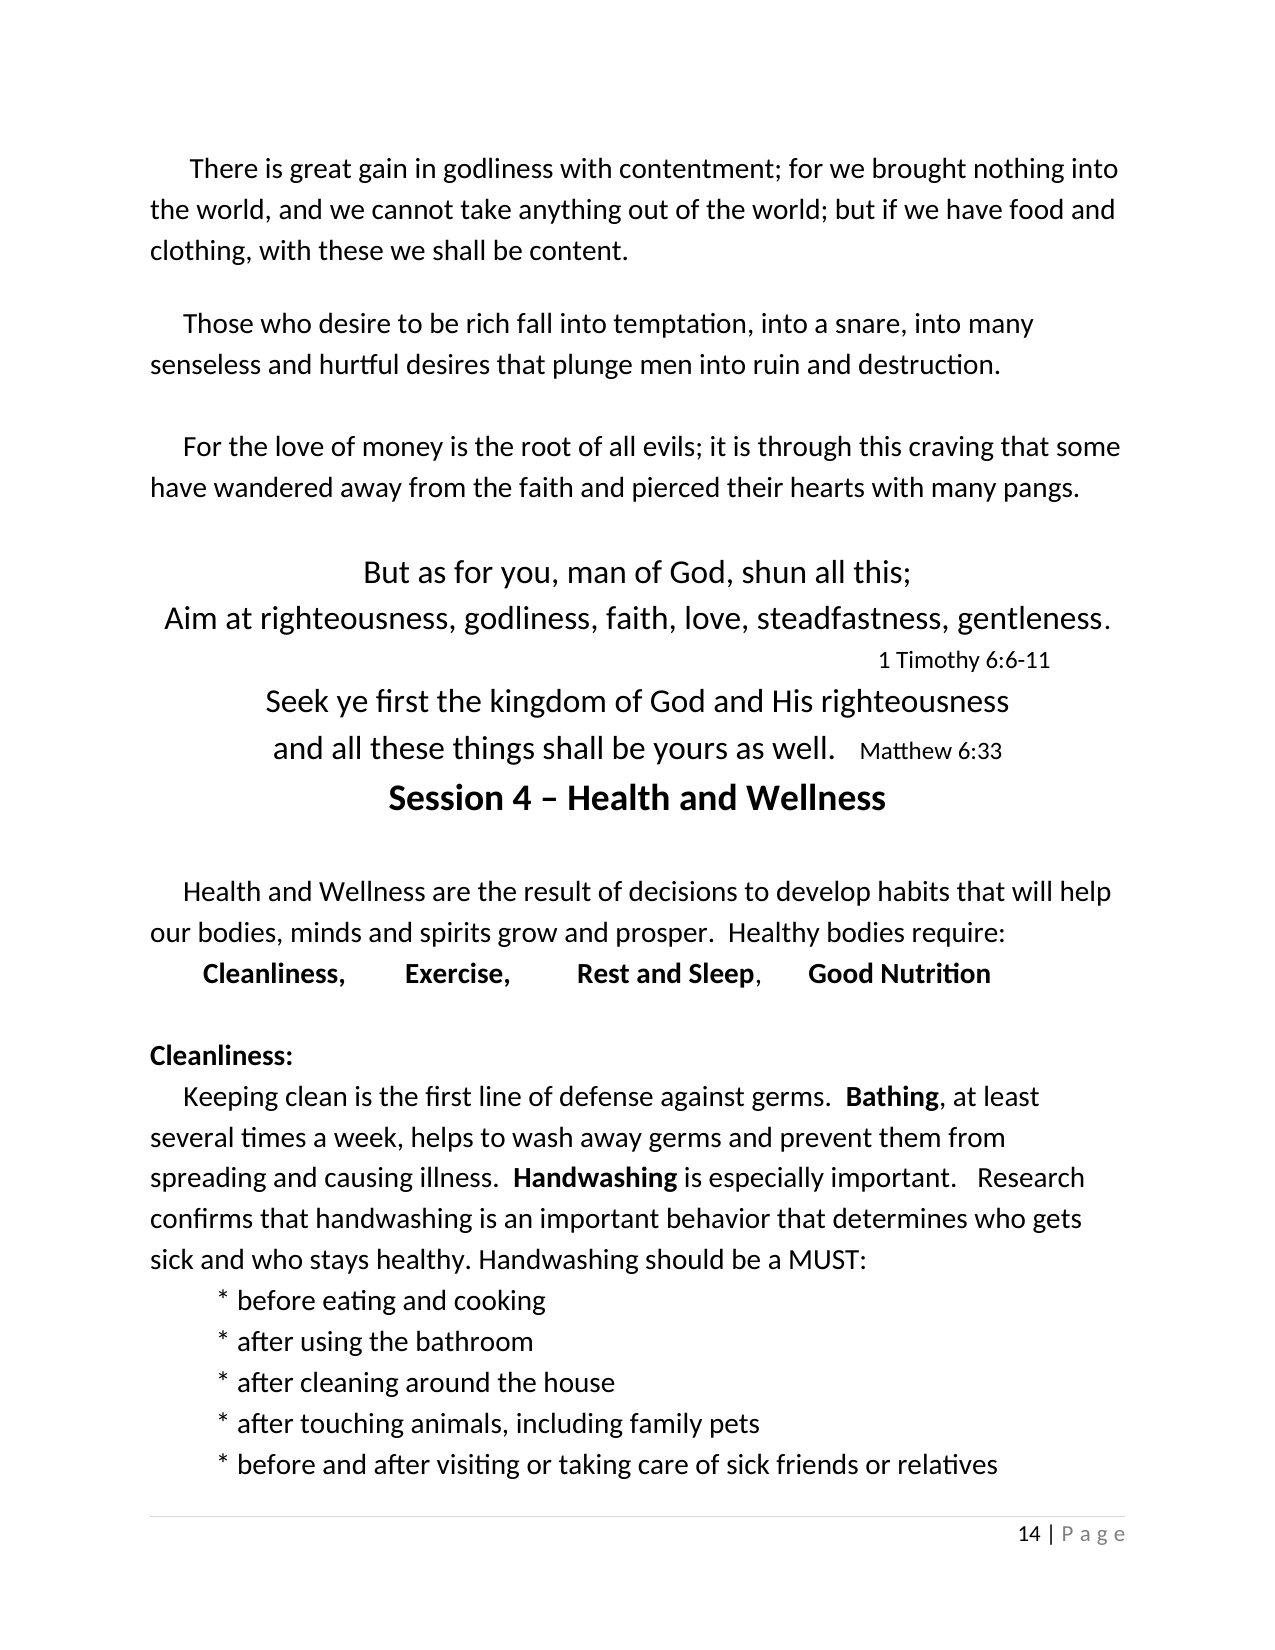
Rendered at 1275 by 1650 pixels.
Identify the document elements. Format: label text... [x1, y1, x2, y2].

text For the love of money is the root of all evils; it is through this craving that some have wandered away from the faith and pierced their hearts with many pangs. [150, 428, 1125, 504]
text * before and after visiting or taking care of sick friends or relatives [150, 1446, 1125, 1482]
text There is great gain in godliness with contentment; for we brought nothing into the world, and we cannot take anything out of the world; but if we have food and clothing, with these we shall be content. [150, 150, 1125, 267]
text Cleanliness: [150, 1037, 1125, 1072]
text Keeping clean is the first line of defense against germs. Bathing, at least several times a week, helps to wash away germs and prevent them from spreading and causing illness. Handwashing is especially important. Research confirms that handwashing is an important behavior that determines who gets sick and who stays healthy. Handwashing should be a MUST: [150, 1078, 1125, 1277]
text Those who desire to be rich fall into temptation, into a snare, into many senseless and hurtful desires that plunge men into ruin and destruction. [150, 305, 1125, 382]
text Aim at righteousness, godliness, faith, love, steadfastness, gentleness. [150, 597, 1125, 638]
text But as for you, man of God, shun all this; [150, 551, 1125, 591]
text 1 Timothy 6:6-11 [150, 644, 1125, 675]
text * after cleaning around the house [150, 1364, 1125, 1400]
text and all these things shall be yours as well. Matthew 6:33 [150, 727, 1125, 767]
text Session 4 – Health and Wellness [150, 773, 1125, 819]
text * after touching animals, including family pets [150, 1405, 1125, 1441]
text Health and Wellness are the result of decisions to develop habits that will help our bodies, minds and spirits grow and prosper. Healthy bodies require: [150, 873, 1125, 949]
text * before eating and cooking [150, 1282, 1125, 1318]
text Cleanliness, Exercise, Rest and Sleep, Good Nutrition [150, 955, 1125, 991]
text Seek ye first the kingdom of God and His righteousness [150, 680, 1125, 721]
text * after using the bathroom [150, 1323, 1125, 1359]
